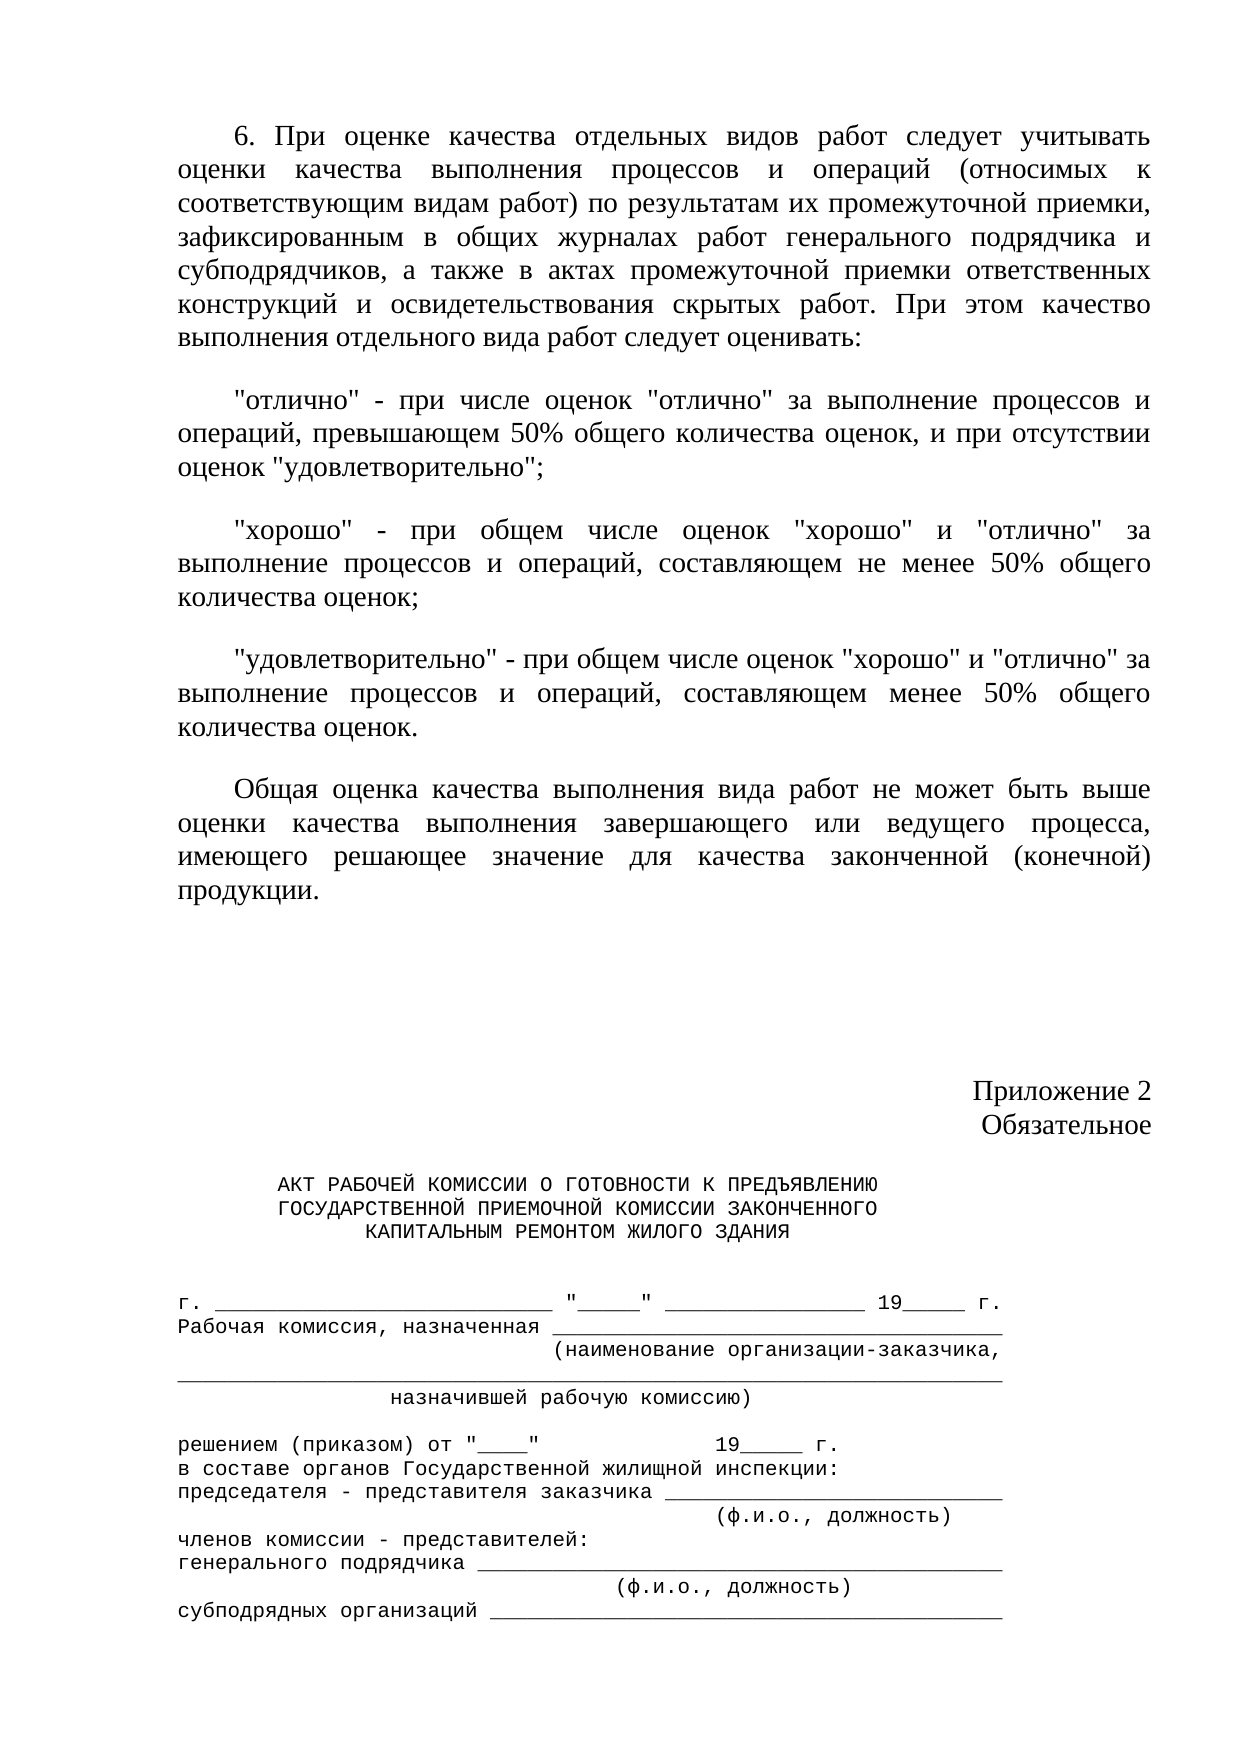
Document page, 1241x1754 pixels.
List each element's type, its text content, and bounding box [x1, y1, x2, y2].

text Общая оценка качества выполнения вида работ не может быть выше оценки качества выполнения завершающего или ведущего процесса, имеющего решающее значение для качества законченной (конечной) продукции. [177, 771, 1152, 906]
text решением (приказом) от "____" 19_____ г. [177, 1434, 1152, 1458]
text (ф.и.о., должность) [177, 1505, 1152, 1529]
text Приложение 2 [177, 1073, 1152, 1107]
text ГОСУДАРСТВЕННОЙ ПРИЕМОЧНОЙ КОМИССИИ ЗАКОНЧЕННОГО [177, 1198, 1152, 1221]
text __________________________________________________________________ [177, 1363, 1152, 1387]
text г. ___________________________ "_____" ________________ 19_____ г. [177, 1292, 1152, 1316]
text "хорошо" - при общем числе оценок "хорошо" и "отлично" за выполнение процессов и операций, составляющем не менее 50% общего количества оценок; [177, 512, 1152, 612]
text Рабочая комиссия, назначенная ____________________________________ [177, 1316, 1152, 1339]
text (ф.и.о., должность) [177, 1576, 1152, 1599]
text субподрядных организаций _________________________________________ [177, 1599, 1152, 1623]
text "удовлетворительно" - при общем числе оценок "хорошо" и "отлично" за выполнение процессов и операций, составляющем менее 50% общего количества оценок. [177, 642, 1152, 742]
text 6. При оценке качества отдельных видов работ следует учитывать оценки качества выполнения процессов и операций (относимых к соответствующим видам работ) по результатам их промежуточной приемки, зафиксированным в общих журналах работ генерального подрядчика и субподрядчиков, а также в актах промежуточной приемки ответственных конструкций и освидетельствования скрытых работ. При этом качество выполнения отдельного вида работ следует оценивать: [177, 118, 1152, 353]
text назначившей рабочую комиссию) [177, 1387, 1152, 1410]
text АКТ РАБОЧЕЙ КОМИССИИ О ГОТОВНОСТИ К ПРЕДЪЯВЛЕНИЮ [177, 1174, 1152, 1198]
text (наименование организации-заказчика, [177, 1339, 1152, 1363]
text членов комиссии - представителей: [177, 1529, 1152, 1552]
text Обязательное [177, 1107, 1152, 1140]
text КАПИТАЛЬНЫМ РЕМОНТОМ ЖИЛОГО ЗДАНИЯ [177, 1221, 1152, 1245]
text генерального подрядчика __________________________________________ [177, 1552, 1152, 1576]
text "отлично" - при числе оценок "отлично" за выполнение процессов и операций, превышающем 50% общего количества оценок, и при отсутствии оценок "удовлетворительно"; [177, 382, 1152, 483]
text председателя - представителя заказчика ___________________________ [177, 1481, 1152, 1505]
text в составе органов Государственной жилищной инспекции: [177, 1458, 1152, 1481]
